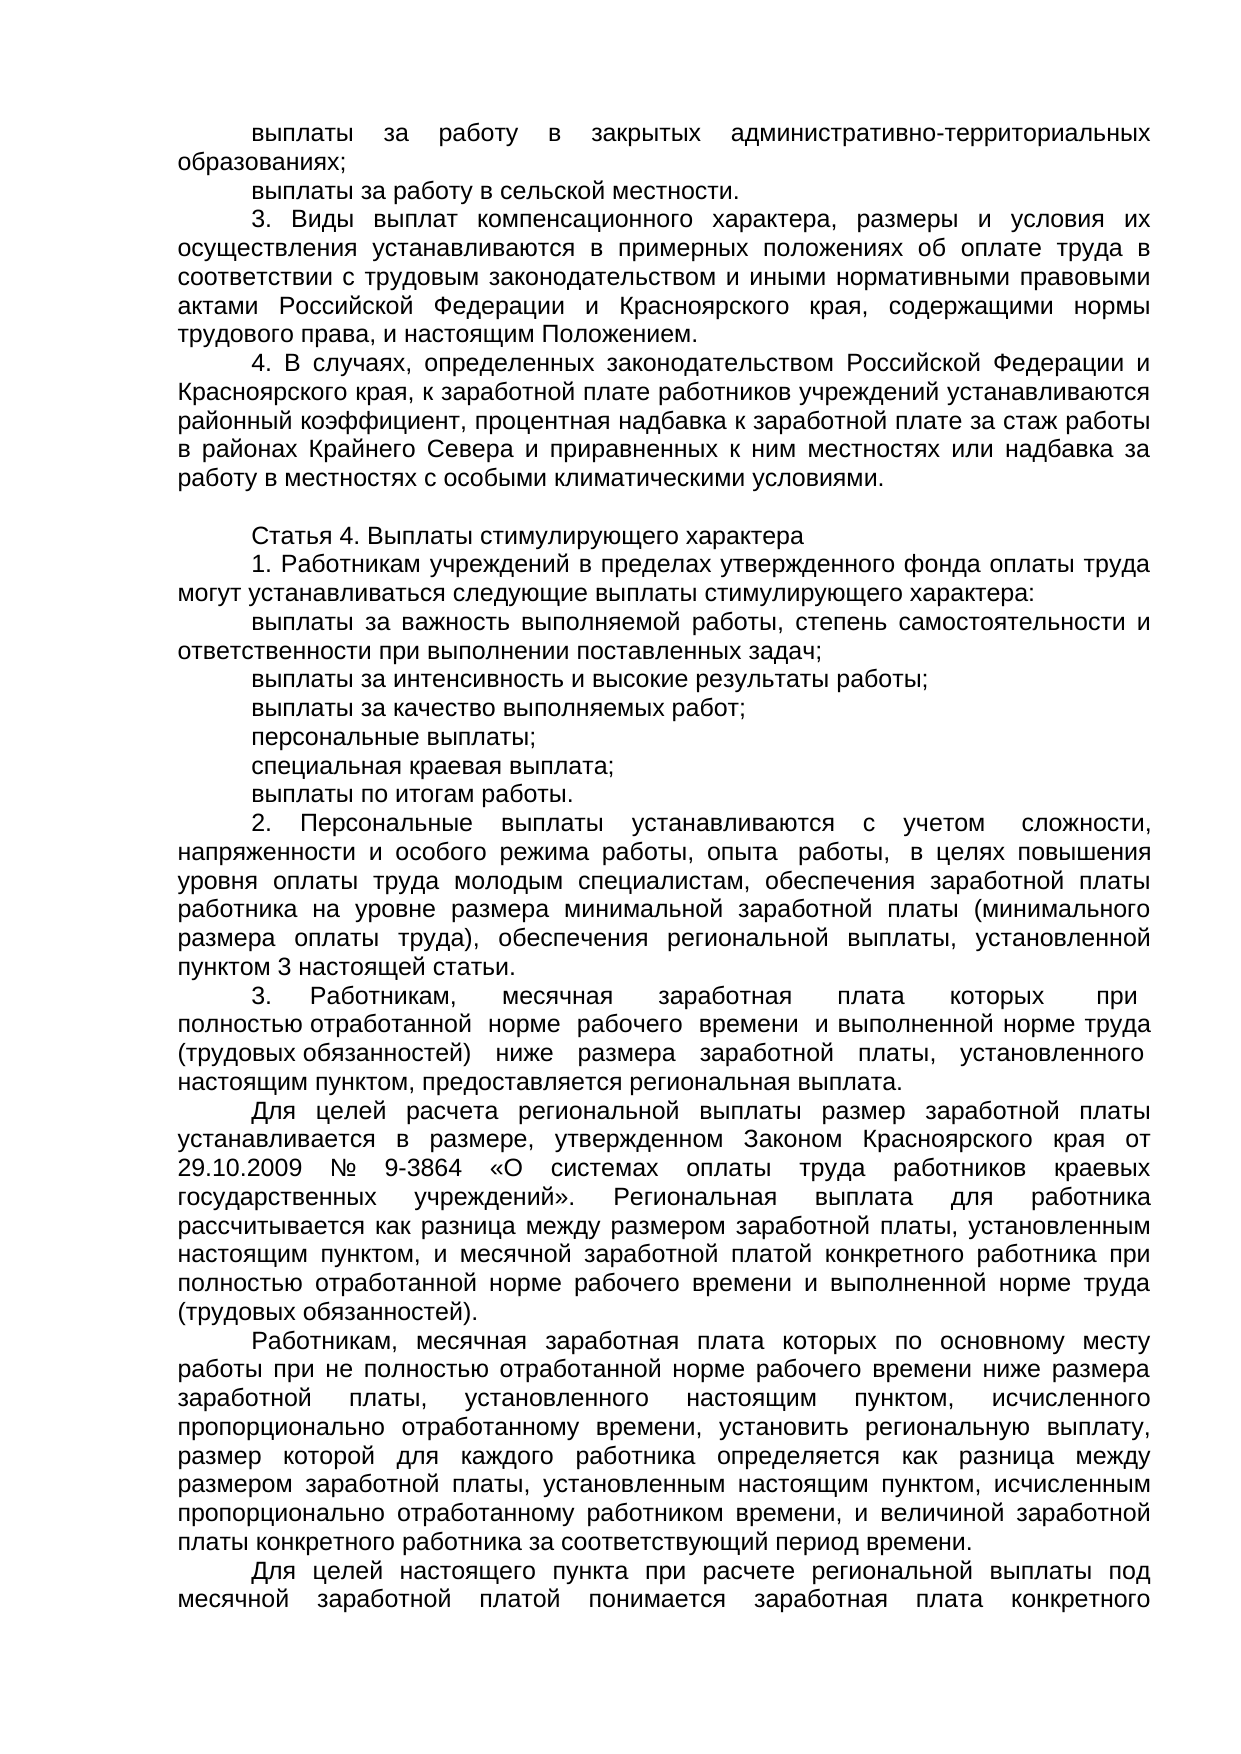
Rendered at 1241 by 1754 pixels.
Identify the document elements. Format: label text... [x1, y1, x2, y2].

text выплаты за работу в закрытых административно-территориальных образованиях; [177, 118, 1152, 176]
text Для целей расчета региональной выплаты размер заработной платы устанавливается в размере, утвержденном Законом Красноярского края от 29.10.2009 № 9-3864 «О системах оплаты труда работников краевых государственных учреждений». Региональная выплата для работника рассчитывается как разница между размером заработной платы, установленным настоящим пунктом, и месячной заработной платой конкретного работника при полностью отработанной норме рабочего времени и выполненной норме труда (трудовых обязанностей). [177, 1096, 1152, 1326]
text 3. Работникам, месячная заработная плата которых при полностью отработанной норме рабочего времени и выполненной норме труда (трудовых обязанностей) ниже размера заработной платы, установленного настоящим пунктом, предоставляется региональная выплата. [177, 981, 1152, 1096]
text специальная краевая выплата; [177, 751, 1152, 779]
text Статья 4. Выплаты стимулирующего характера [177, 521, 1152, 549]
text 1. Работникам учреждений в пределах утвержденного фонда оплаты труда могут устанавливаться следующие выплаты стимулирующего характера: [177, 549, 1152, 607]
text выплаты за работу в сельской местности. [177, 176, 1152, 204]
text выплаты за интенсивность и высокие результаты работы; [177, 664, 1152, 693]
text выплаты по итогам работы. [177, 779, 1152, 808]
text выплаты за качество выполняемых работ; [177, 693, 1152, 722]
text 3. Виды выплат компенсационного характера, размеры и условия их осуществления устанавливаются в примерных положениях об оплате труда в соответствии с трудовым законодательством и иными нормативными правовыми актами Российской Федерации и Красноярского края, содержащими нормы трудового права, и настоящим Положением. [177, 204, 1152, 348]
text Работникам, месячная заработная плата которых по основному месту работы при не полностью отработанной норме рабочего времени ниже размера заработной платы, установленного настоящим пунктом, исчисленного пропорционально отработанному времени, установить региональную выплату, размер которой для каждого работника определяется как разница между размером заработной платы, установленным настоящим пунктом, исчисленным пропорционально отработанному работником времени, и величиной заработной платы конкретного работника за соответствующий период времени. [177, 1326, 1152, 1556]
text персональные выплаты; [177, 722, 1152, 751]
text выплаты за важность выполняемой работы, степень самостоятельности и ответственности при выполнении поставленных задач; [177, 607, 1152, 664]
text 4. В случаях, определенных законодательством Российской Федерации и Красноярского края, к заработной плате работников учреждений устанавливаются районный коэффициент, процентная надбавка к заработной плате за стаж работы в районах Крайнего Севера и приравненных к ним местностях или надбавка за работу в местностях с особыми климатическими условиями. [177, 348, 1152, 492]
text 2. Персональные выплаты устанавливаются с учетом сложности, напряженности и особого режима работы, опыта работы, в целях повышения уровня оплаты труда молодым специалистам, обеспечения заработной платы работника на уровне размера минимальной заработной платы (минимального размера оплаты труда), обеспечения региональной выплаты, установленной пунктом 3 настоящей статьи. [177, 808, 1152, 981]
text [177, 1556, 1152, 1613]
